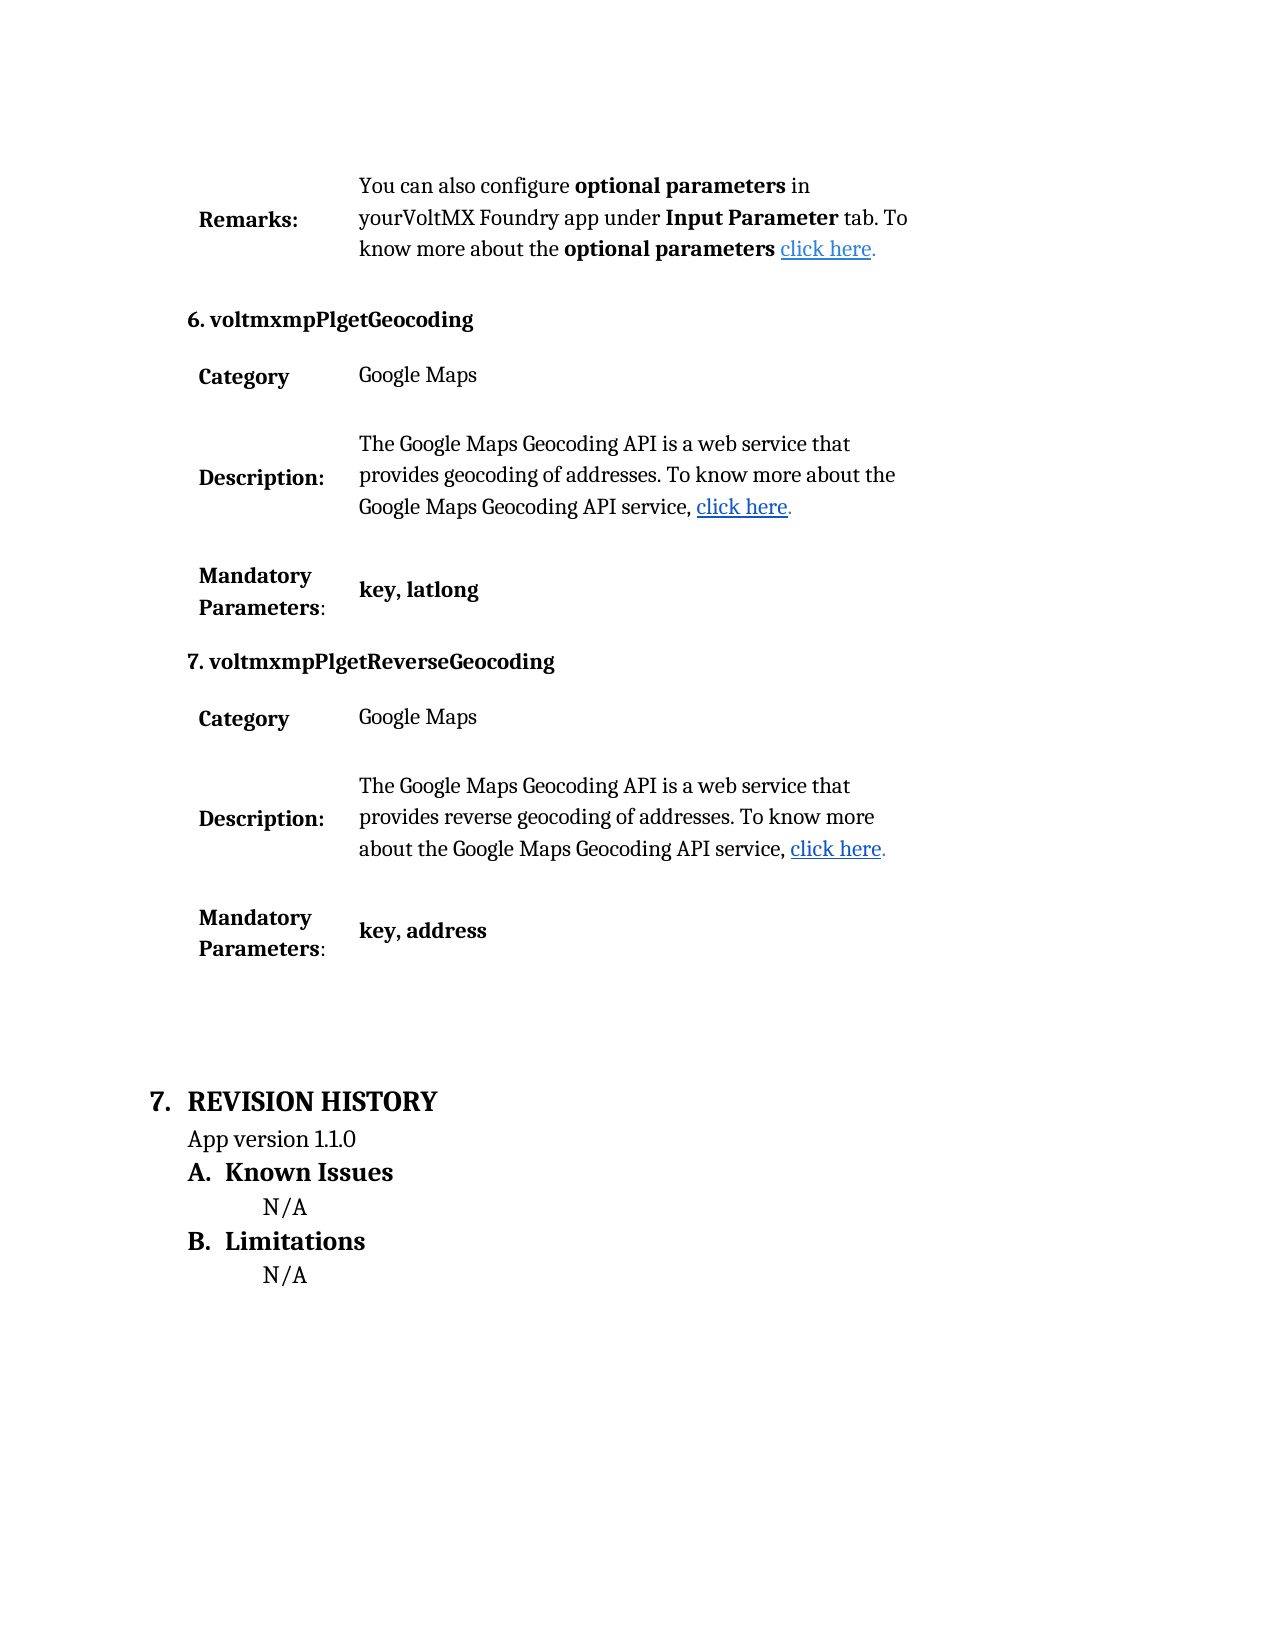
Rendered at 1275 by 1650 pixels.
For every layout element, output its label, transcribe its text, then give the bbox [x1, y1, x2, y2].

subtitle Limitations [187, 1226, 1125, 1257]
table_header Category [150, 693, 348, 762]
subtitle REVISION HISTORY [150, 1085, 1125, 1118]
text 7. voltmxmpPlgetReverseGeocoding [187, 649, 1125, 675]
text App version 1.1.0 [187, 1124, 1125, 1153]
table_cell Mandatory Parameters: [150, 553, 348, 649]
subtitle Known Issues [187, 1157, 1125, 1189]
table_header Category [150, 351, 348, 420]
table_header Google Maps [349, 693, 934, 762]
subtitle N/A [225, 1261, 1125, 1290]
table_cell The Google Maps Geocoding API is a web service that provides geocoding of addresses. To know more about the Google Maps Geocoding API service, click here. [349, 420, 934, 552]
table_cell The Google Maps Geocoding API is a web service that provides reverse geocoding of addresses. To know more about the Google Maps Geocoding API service, click here. [349, 762, 934, 894]
table_cell key, latlong [349, 553, 934, 649]
subtitle N/A [225, 1193, 1125, 1222]
table_cell You can also configure optional parameters in yourVoltMX Foundry app under Input Parameter tab. To know more about the optional parameters click here. [349, 150, 934, 307]
table_cell Mandatory Parameters: [150, 894, 348, 991]
table_cell Description: [150, 762, 348, 894]
table_header Google Maps [349, 351, 934, 420]
table_cell Remarks: [150, 150, 348, 307]
text 6. voltmxmpPlgetGeocoding [187, 307, 1125, 333]
table_cell Description: [150, 420, 348, 552]
table_cell key, address [349, 894, 934, 991]
